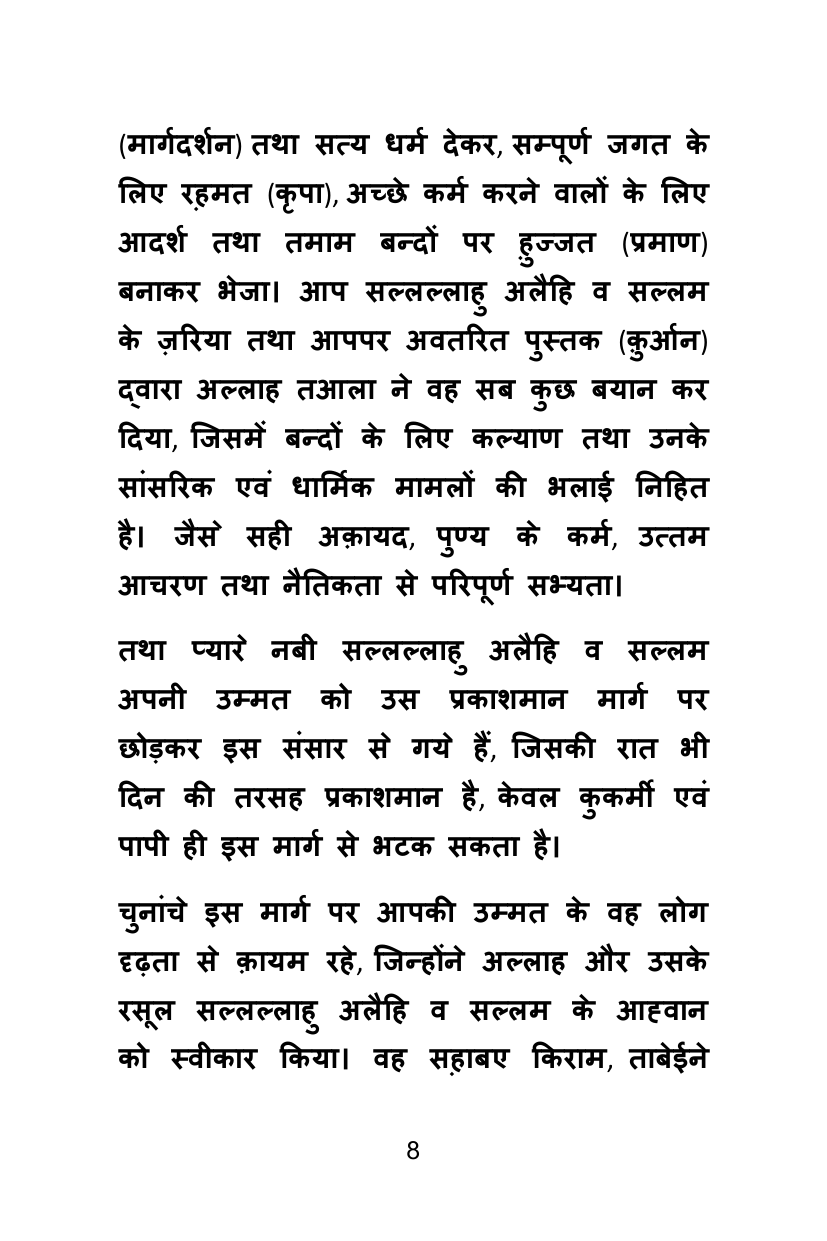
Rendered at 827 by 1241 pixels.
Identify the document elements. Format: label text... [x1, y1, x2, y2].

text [118, 118, 709, 608]
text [118, 886, 709, 1082]
text तथा प्यारे नबी सल्लल्लाहु अलैहि व सल्लम अपनी उम्मत को उस प्रकाशमान मार्ग पर छोड़कर इस संसार से गये हैं, जिसकी रात भी दिन की तरसह प्रकाशमान है, केवल कुकर्मी एवं पापी ही इस मार्ग से भटक सकता है। [118, 624, 709, 869]
